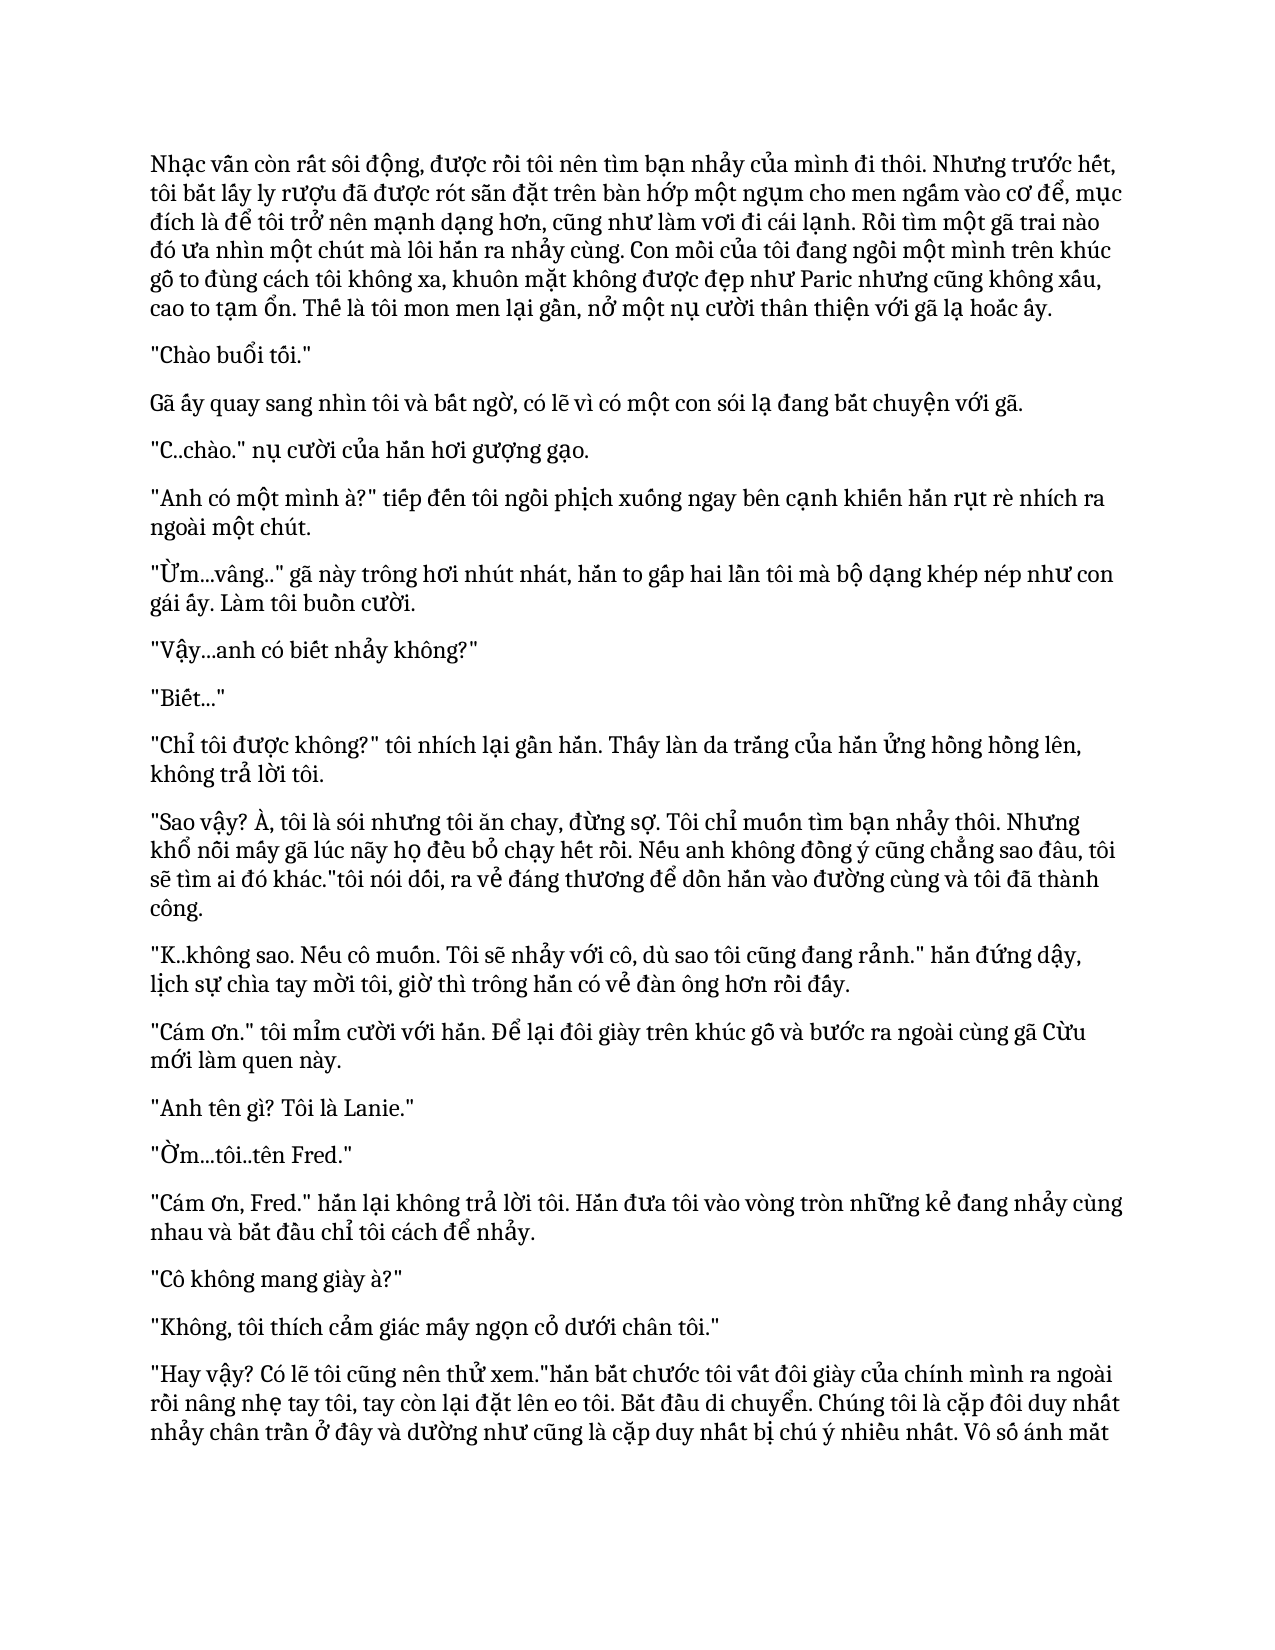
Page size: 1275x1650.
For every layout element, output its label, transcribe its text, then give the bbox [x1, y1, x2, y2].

text "C..chào." nụ cười của hắn hơi gượng gạo. [150, 436, 1125, 465]
text "Vậy...anh có biết nhảy không?" [150, 636, 1125, 665]
text "Anh có một mình à?" tiếp đến tôi ngồi phịch xuống ngay bên cạnh khiến hắn rụt rè nhích ra ngoài một chút. [150, 484, 1125, 541]
text "Ừm...vâng.." gã này trông hơi nhút nhát, hắn to gấp hai lần tôi mà bộ dạng khép nép như con gái ấy. Làm tôi buồn cười. [150, 560, 1125, 617]
text "Chỉ tôi được không?" tôi nhích lại gần hắn. Thấy làn da trắng của hắn ửng hồng hồng lên, không trả lời tôi. [150, 731, 1125, 789]
text "Cô không mang giày à?" [150, 1265, 1125, 1294]
text "Biết..." [150, 684, 1125, 712]
text "Sao vậy? À, tôi là sói nhưng tôi ăn chay, đừng sợ. Tôi chỉ muốn tìm bạn nhảy thôi. Nhưng khổ nỗi mấy gã lúc nãy họ đều bỏ chạy hết rồi. Nếu anh không đồng ý cũng chẳng sao đâu, tôi sẽ tìm ai đó khác."tôi nói dối, ra vẻ đáng thương để dồn hắn vào đường cùng và tôi đã thành công. [150, 807, 1125, 922]
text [150, 1360, 1125, 1446]
text "Chào buổi tối." [150, 341, 1125, 370]
text Nhạc vẫn còn rất sôi động, được rồi tôi nên tìm bạn nhảy của mình đi thôi. Nhưng trước hết, tôi bắt lấy ly rượu đã được rót sẵn đặt trên bàn hớp một ngụm cho men ngấm vào cơ để, mục đích là để tôi trở nên mạnh dạng hơn, cũng như làm vơi đi cái lạnh. Rồi tìm một gã trai nào đó ưa nhìn một chút mà lôi hắn ra nhảy cùng. Con mồi của tôi đang ngồi một mình trên khúc gỗ to đùng cách tôi không xa, khuôn mặt không được đẹp như Paric nhưng cũng không xấu, cao to tạm ổn. Thế là tôi mon men lại gần, nở một nụ cười thân thiện với gã lạ hoắc ấy. [150, 150, 1125, 322]
text "K..không sao. Nếu cô muốn. Tôi sẽ nhảy với cô, dù sao tôi cũng đang rảnh." hắn đứng dậy, lịch sự chìa tay mời tôi, giờ thì trông hắn có vẻ đàn ông hơn rồi đấy. [150, 941, 1125, 999]
text Gã ấy quay sang nhìn tôi và bất ngờ, có lẽ vì có một con sói lạ đang bắt chuyện với gã. [150, 389, 1125, 417]
text "Cám ơn, Fred." hắn lại không trả lời tôi. Hắn đưa tôi vào vòng tròn những kẻ đang nhảy cùng nhau và bắt đầu chỉ tôi cách để nhảy. [150, 1189, 1125, 1246]
text "Ờm...tôi..tên Fred." [150, 1141, 1125, 1170]
text "Anh tên gì? Tôi là Lanie." [150, 1094, 1125, 1122]
text "Không, tôi thích cảm giác mấy ngọn cỏ dưới chân tôi." [150, 1312, 1125, 1341]
text "Cám ơn." tôi mỉm cười với hắn. Để lại đôi giày trên khúc gỗ và bước ra ngoài cùng gã Cừu mới làm quen này. [150, 1017, 1125, 1075]
